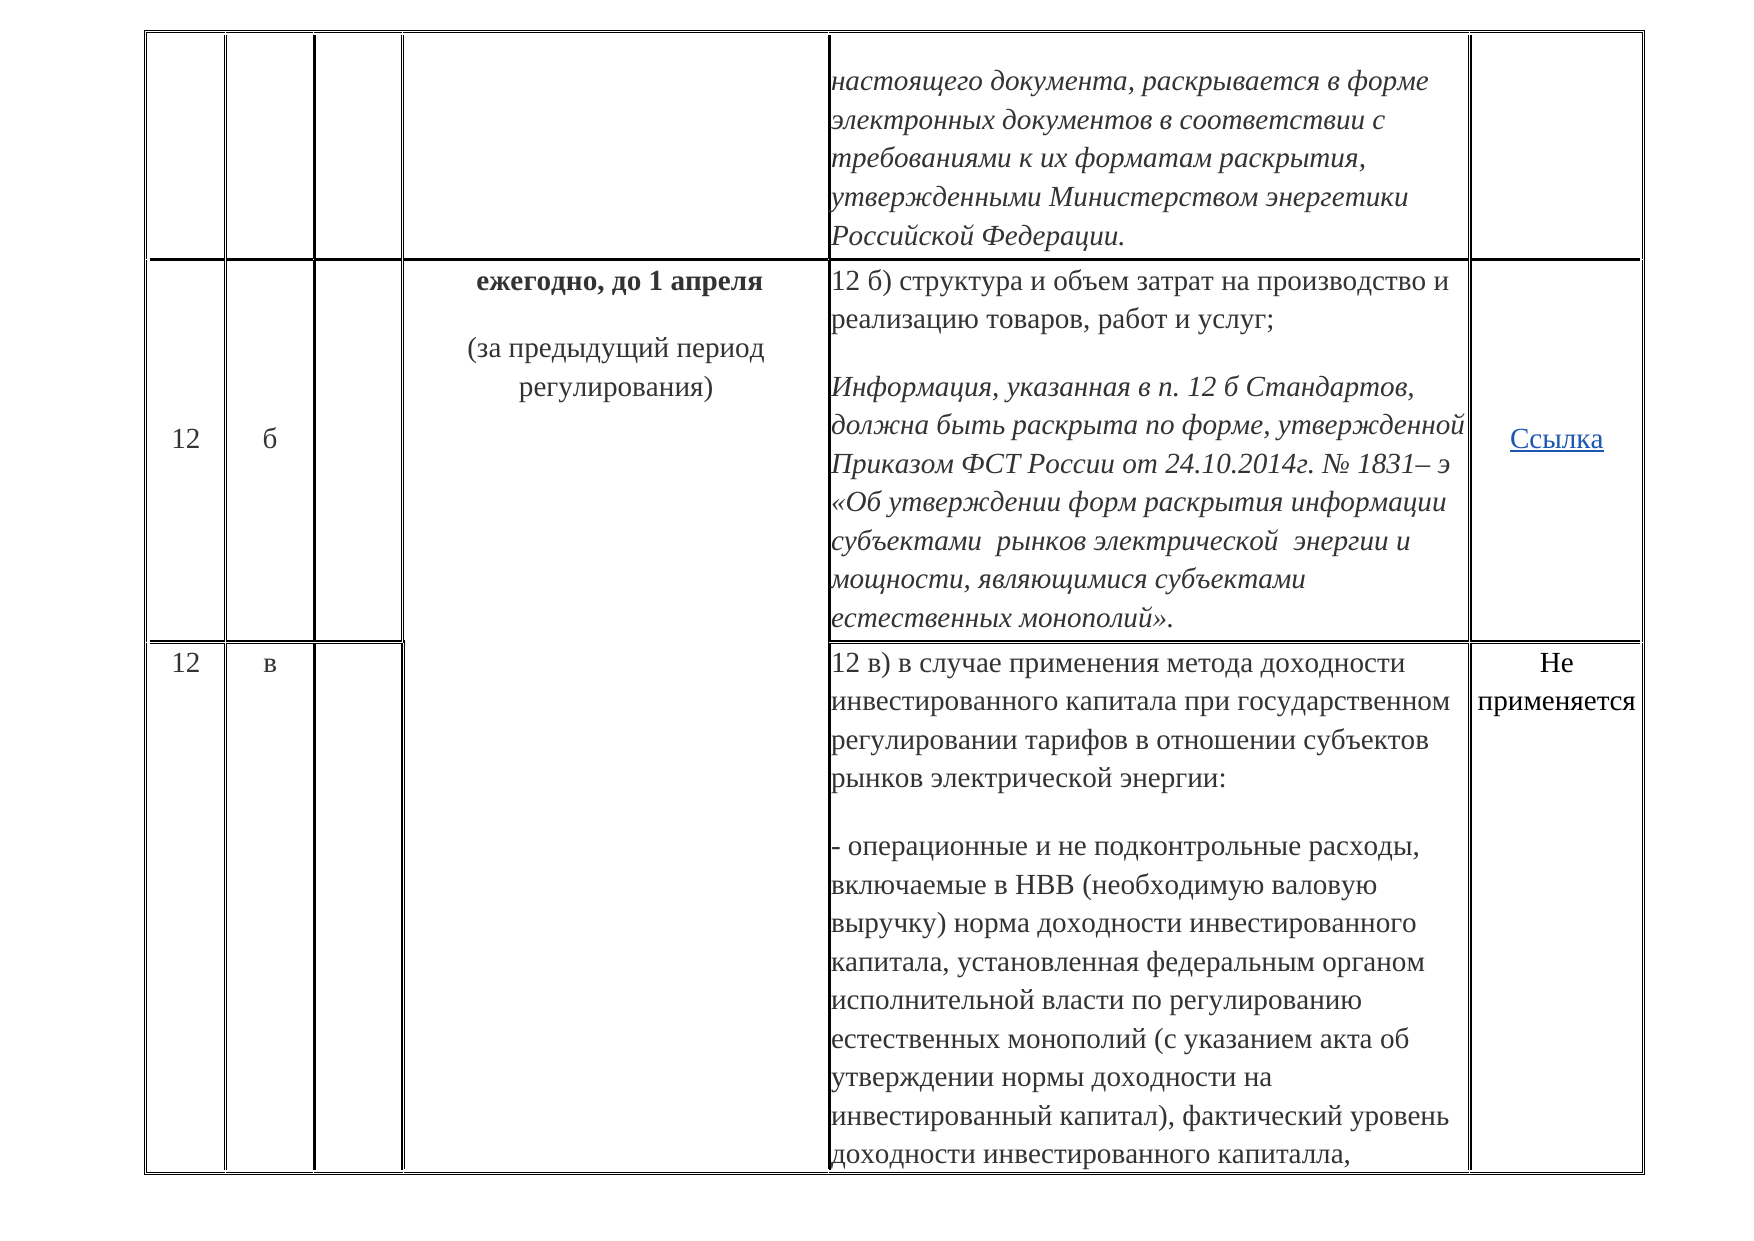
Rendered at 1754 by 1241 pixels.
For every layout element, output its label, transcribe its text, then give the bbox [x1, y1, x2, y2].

table_cell 12 [145, 258, 224, 640]
table_cell [314, 33, 403, 258]
table_cell б [227, 261, 313, 640]
table_cell [316, 261, 401, 640]
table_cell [829, 640, 1470, 1172]
table_cell Не применяется [1470, 640, 1642, 1172]
table_cell [314, 644, 403, 1172]
table_cell [1470, 33, 1642, 258]
table_cell Ссылка [1472, 258, 1643, 640]
table_cell [226, 31, 314, 258]
table_cell 12 [147, 640, 226, 1172]
table_cell в [226, 644, 314, 1172]
table_cell ежегодно, до 1 апреля (за предыдущий период регулирования) [403, 261, 829, 1172]
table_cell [829, 31, 1470, 258]
table_cell [147, 33, 226, 258]
table_cell 12 б) структура и объем затрат на производство и реализацию товаров, работ и услуг; Информация, указанная в п. 12 б Стандартов, должна быть раскрыта по форме, утвержденной Приказом ФСТ России от 24.10.2014г. № 1831– э «Об утверждении форм раскрытия информации субъектами рынков электрической энергии и мощности, являющимися субъектами естественных монополий». [831, 261, 1468, 640]
